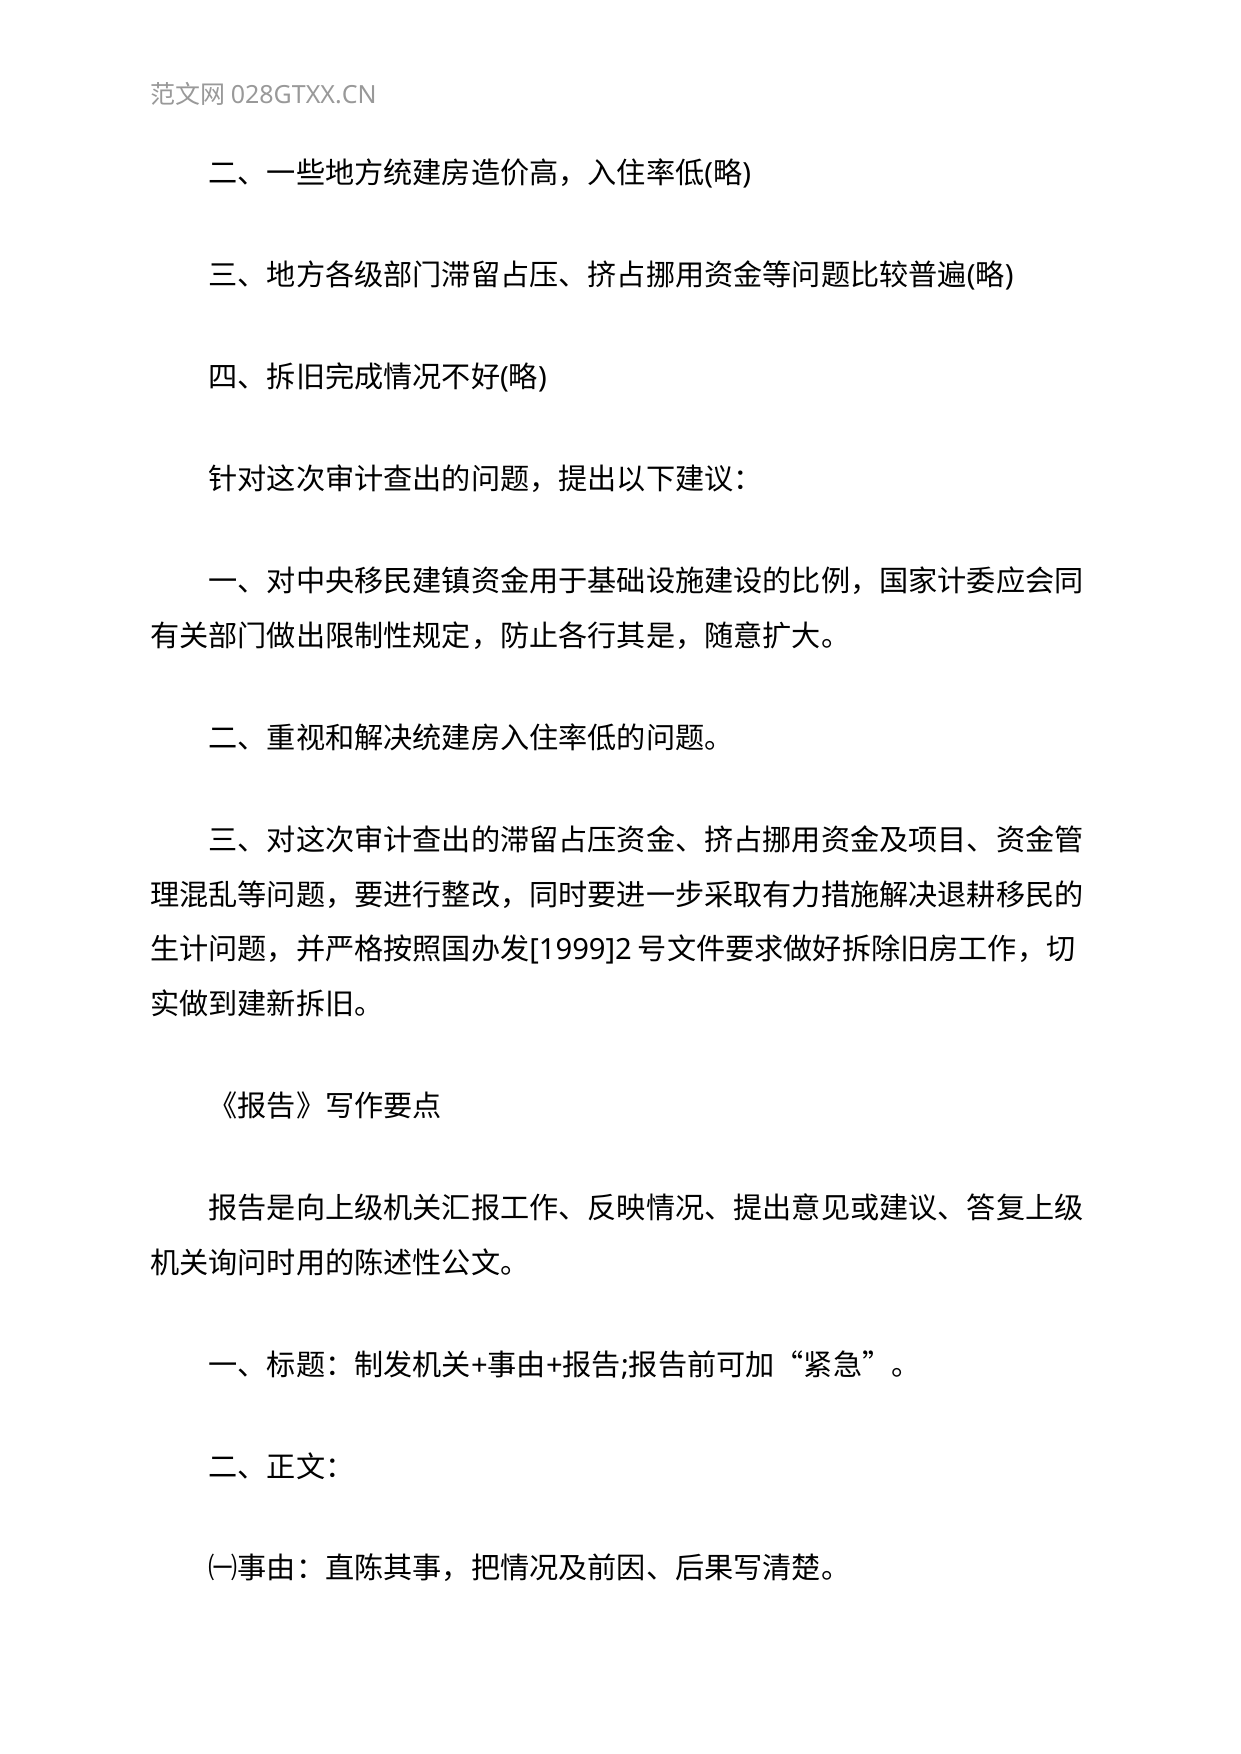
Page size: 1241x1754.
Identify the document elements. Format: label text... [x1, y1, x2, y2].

text 报告是向上级机关汇报工作、反映情况、提出意见或建议、答复上级机关询问时用的陈述性公文。 [150, 1184, 1090, 1282]
text 二、一些地方统建房造价高，入住率低(略) [150, 150, 1090, 192]
text 一、标题：制发机关+事由+报告;报告前可加“紧急”。 [150, 1341, 1090, 1383]
text ㈠事由：直陈其事，把情况及前因、后果写清楚。 [150, 1545, 1090, 1587]
text 三、对这次审计查出的滞留占压资金、挤占挪用资金及项目、资金管理混乱等问题，要进行整改，同时要进一步采取有力措施解决退耕移民的生计问题，并严格按照国办发[1999]2号文件要求做好拆除旧房工作，切实做到建新拆旧。 [150, 816, 1090, 1023]
text 二、重视和解决统建房入住率低的问题。 [150, 714, 1090, 757]
text 《报告》写作要点 [150, 1083, 1090, 1125]
text 四、拆旧完成情况不好(略) [150, 354, 1090, 396]
text 三、地方各级部门滞留占压、挤占挪用资金等问题比较普遍(略) [150, 252, 1090, 294]
text 针对这次审计查出的问题，提出以下建议： [150, 456, 1090, 498]
text 一、对中央移民建镇资金用于基础设施建设的比例，国家计委应会同有关部门做出限制性规定，防止各行其是，随意扩大。 [150, 558, 1090, 655]
text 二、正文： [150, 1443, 1090, 1485]
